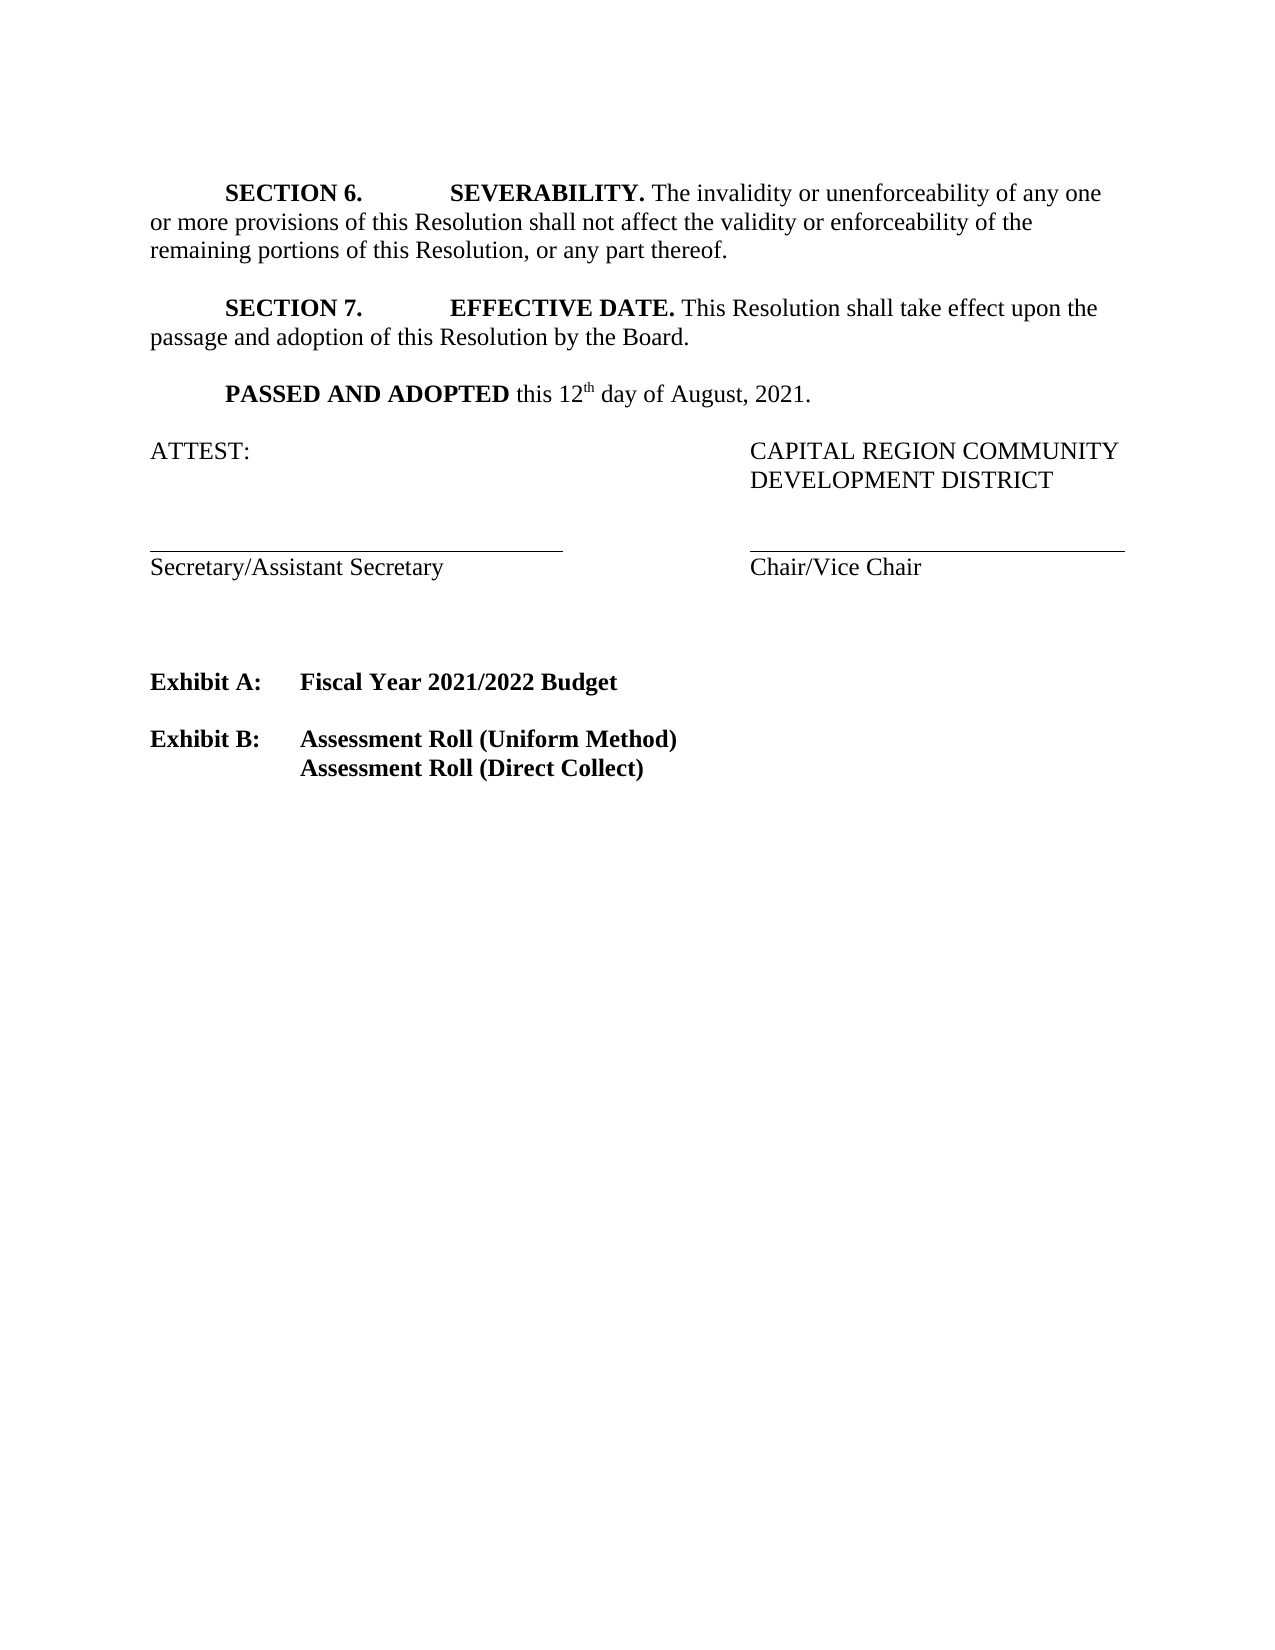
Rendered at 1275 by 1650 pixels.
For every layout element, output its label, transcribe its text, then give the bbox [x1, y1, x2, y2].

text PASSED AND ADOPTED this 12th day of August, 2021. [225, 379, 1137, 408]
text DEVELOPMENT DISTRICT [750, 465, 1137, 494]
text SECTION 6. SEVERABILITY. The invalidity or unenforceability of any one or more provisions of this Resolution shall not affect the validity or enforceability of the remaining portions of this Resolution, or any part thereof. [150, 178, 1107, 264]
text Assessment Roll (Direct Collect) [300, 753, 1137, 782]
text ATTEST: CAPITAL REGION COMMUNITY [150, 437, 1137, 465]
text Exhibit A: Fiscal Year 2021/2022 Budget Exhibit B: Assessment Roll (Uniform Method) [150, 638, 677, 753]
text Secretary/Assistant Secretary Chair/Vice Chair [150, 549, 1137, 581]
text SECTION 7. EFFECTIVE DATE. This Resolution shall take effect upon the passage and adoption of this Resolution by the Board. [150, 293, 1104, 351]
